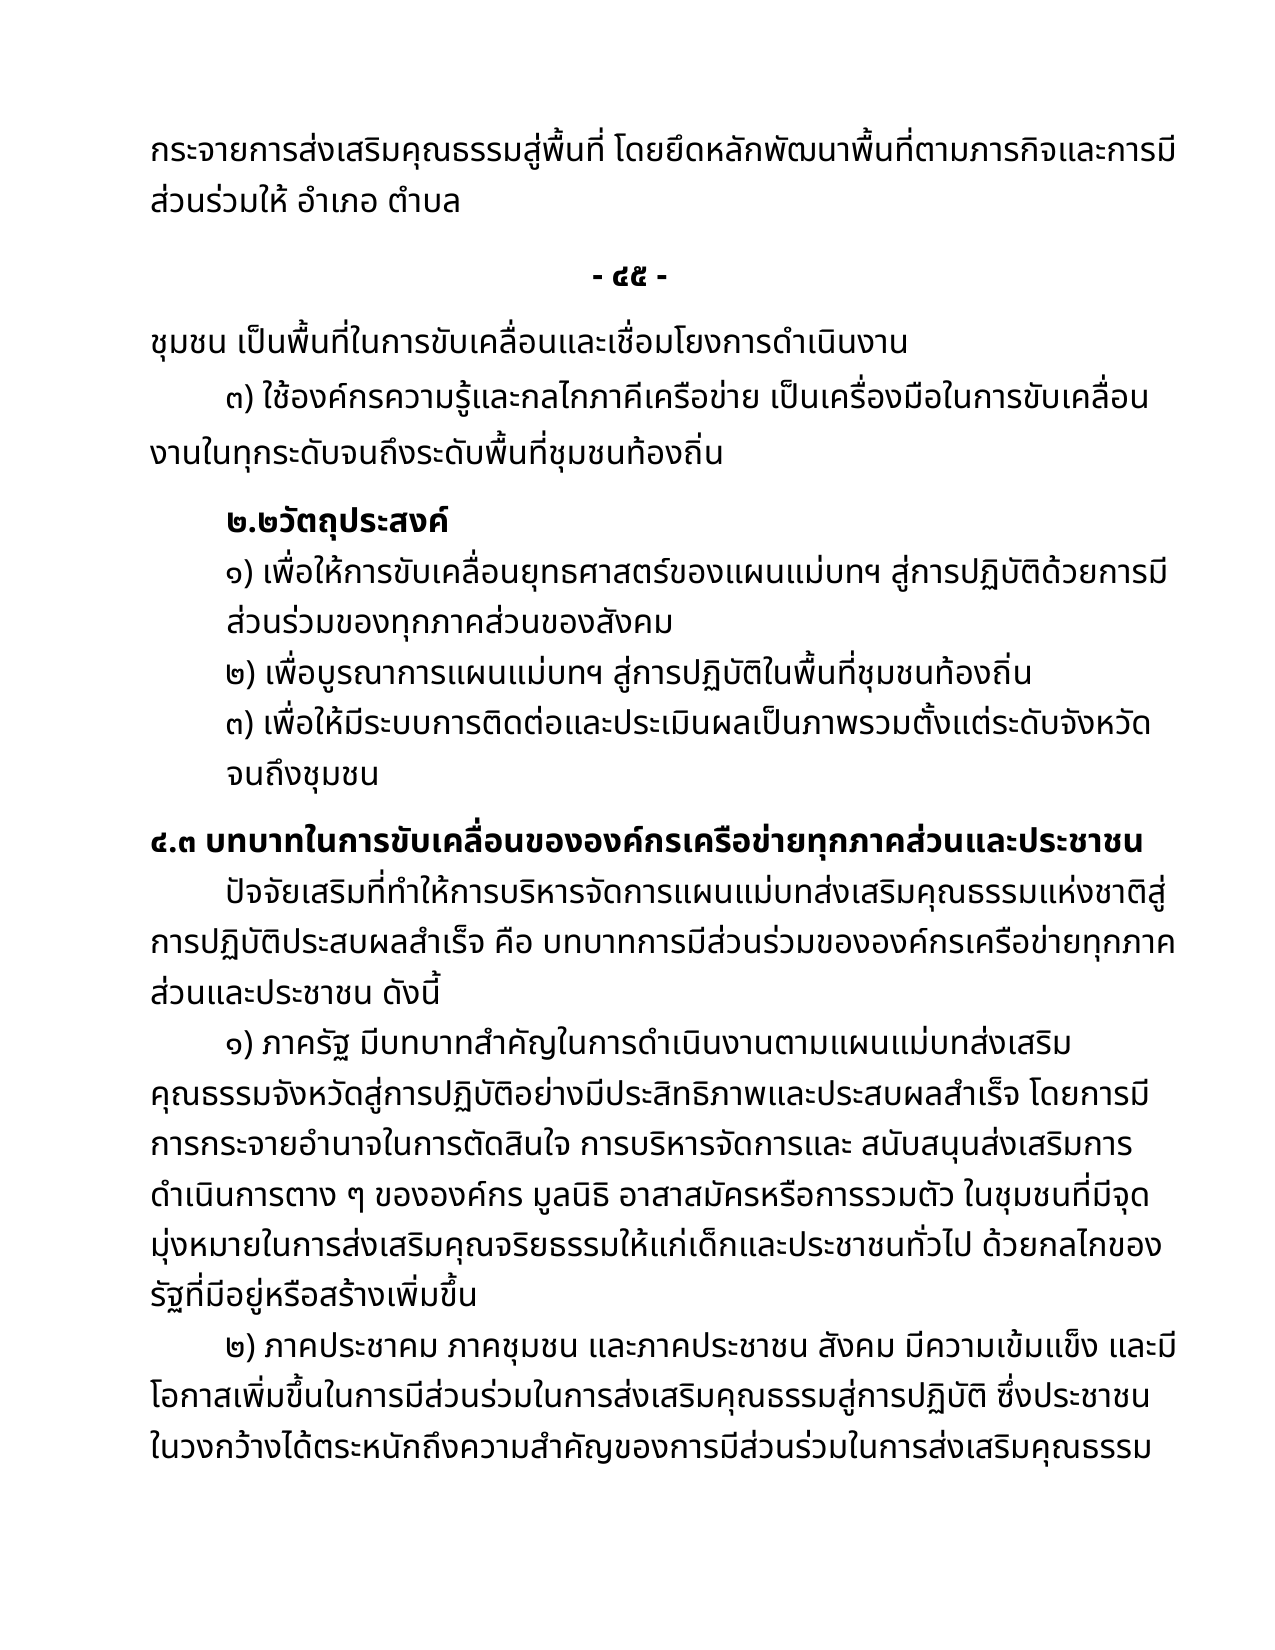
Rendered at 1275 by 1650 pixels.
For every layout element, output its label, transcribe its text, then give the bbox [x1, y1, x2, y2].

text ๓) เพื่อให้มีระบบการติดต่อและประเมินผลเป็นภาพรวมตั้งแต่ระดับจังหวัดจนถึงชุมชน [225, 699, 1178, 800]
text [150, 126, 1178, 227]
text ปัจจัยเสริมที่ทำให้การบริหารจัดการแผนแม่บทส่งเสริมคุณธรรมแห่งชาติสู่การปฏิบัติประสบผลสำเร็จ คือ บทบาทการมีส่วนร่วมขององค์กรเครือข่ายทุกภาคส่วนและประชาชน ดังนี้ [150, 868, 1178, 1019]
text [150, 1322, 1178, 1473]
text ๑) ภาครัฐ มีบทบาทสำคัญในการดำเนินงานตามแผนแม่บทส่งเสริมคุณธรรมจังหวัดสู่การปฏิบัติอย่างมีประสิทธิภาพและประสบผลสำเร็จ โดยการมีการกระจายอำนาจในการตัดสินใจ การบริหารจัดการและ สนับสนุนส่งเสริมการดำเนินการตาง ๆ ขององค์กร มูลนิธิ อาสาสมัครหรือการรวมตัว ในชุมชนที่มีจุดมุ่งหมายในการส่งเสริมคุณจริยธรรมให้แก่เด็กและประชาชนทั่วไป ด้วยกลไกของรัฐที่มีอยู่หรือสร้างเพิ่มขึ้น [150, 1019, 1178, 1322]
text ๒) เพื่อบูรณาการแผนแม่บทฯ สู่การปฏิบัติในพื้นที่ชุมชนท้องถิ่น [225, 648, 1178, 699]
text ชุมชน เป็นพื้นที่ในการขับเคลื่อนและเชื่อมโยงการดำเนินงาน ๓) ใช้องค์กรความรู้และกลไกภาคีเครือข่าย เป็นเครื่องมือในการขับเคลื่อนงานในทุกระดับจนถึงระดับพื้นที่ชุมชนท้องถิ่น [150, 318, 1178, 479]
text ๔.๓ บทบาทในการขับเคลื่อนขององค์กรเครือข่ายทุกภาคส่วนและประชาชน [150, 817, 1178, 868]
text ๑) เพื่อให้การขับเคลื่อนยุทธศาสตร์ของแผนแม่บทฯ สู่การปฏิบัติด้วยการมีส่วนร่วมของทุกภาคส่วนของสังคม [225, 547, 1178, 648]
text ๒.๒วัตถุประสงค์ [225, 497, 1178, 547]
